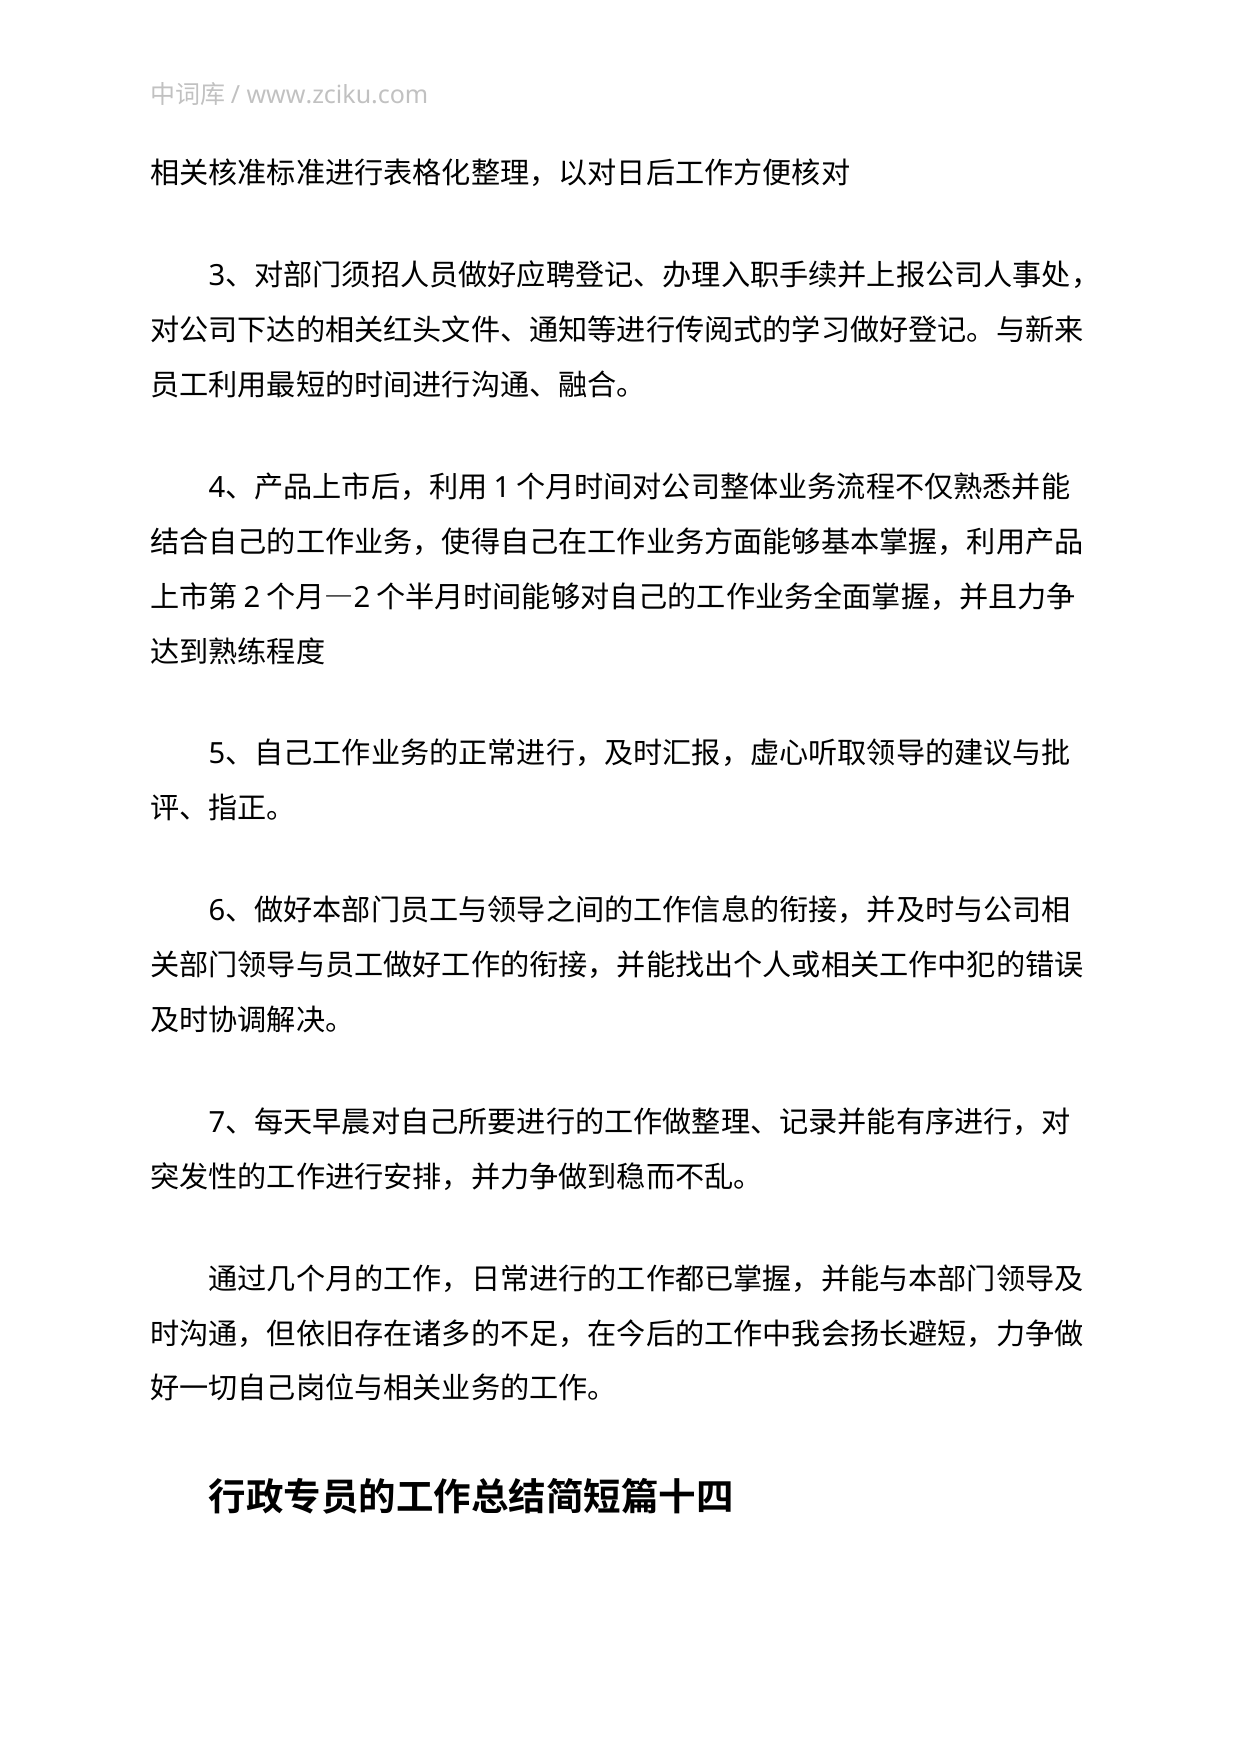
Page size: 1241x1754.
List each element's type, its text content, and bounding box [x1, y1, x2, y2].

text 6、做好本部门员工与领导之间的工作信息的衔接，并及时与公司相关部门领导与员工做好工作的衔接，并能找出个人或相关工作中犯的错误及时协调解决。 [150, 887, 1090, 1039]
text 通过几个月的工作，日常进行的工作都已掌握，并能与本部门领导及时沟通，但依旧存在诸多的不足，在今后的工作中我会扬长避短，力争做好一切自己岗位与相关业务的工作。 [150, 1255, 1090, 1407]
text 行政专员的工作总结简短篇十四 [150, 1467, 1090, 1521]
text 5、自己工作业务的正常进行，及时汇报，虚心听取领导的建议与批评、指正。 [150, 730, 1090, 827]
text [150, 150, 1090, 192]
text 3、对部门须招人员做好应聘登记、办理入职手续并上报公司人事处，对公司下达的相关红头文件、通知等进行传阅式的学习做好登记。与新来员工利用最短的时间进行沟通、融合。 [150, 252, 1090, 404]
text 4、产品上市后，利用1个月时间对公司整体业务流程不仅熟悉并能结合自己的工作业务，使得自己在工作业务方面能够基本掌握，利用产品上市第2个月—2个半月时间能够对自己的工作业务全面掌握，并且力争达到熟练程度 [150, 463, 1090, 671]
text 7、每天早晨对自己所要进行的工作做整理、记录并能有序进行，对突发性的工作进行安排，并力争做到稳而不乱。 [150, 1098, 1090, 1196]
